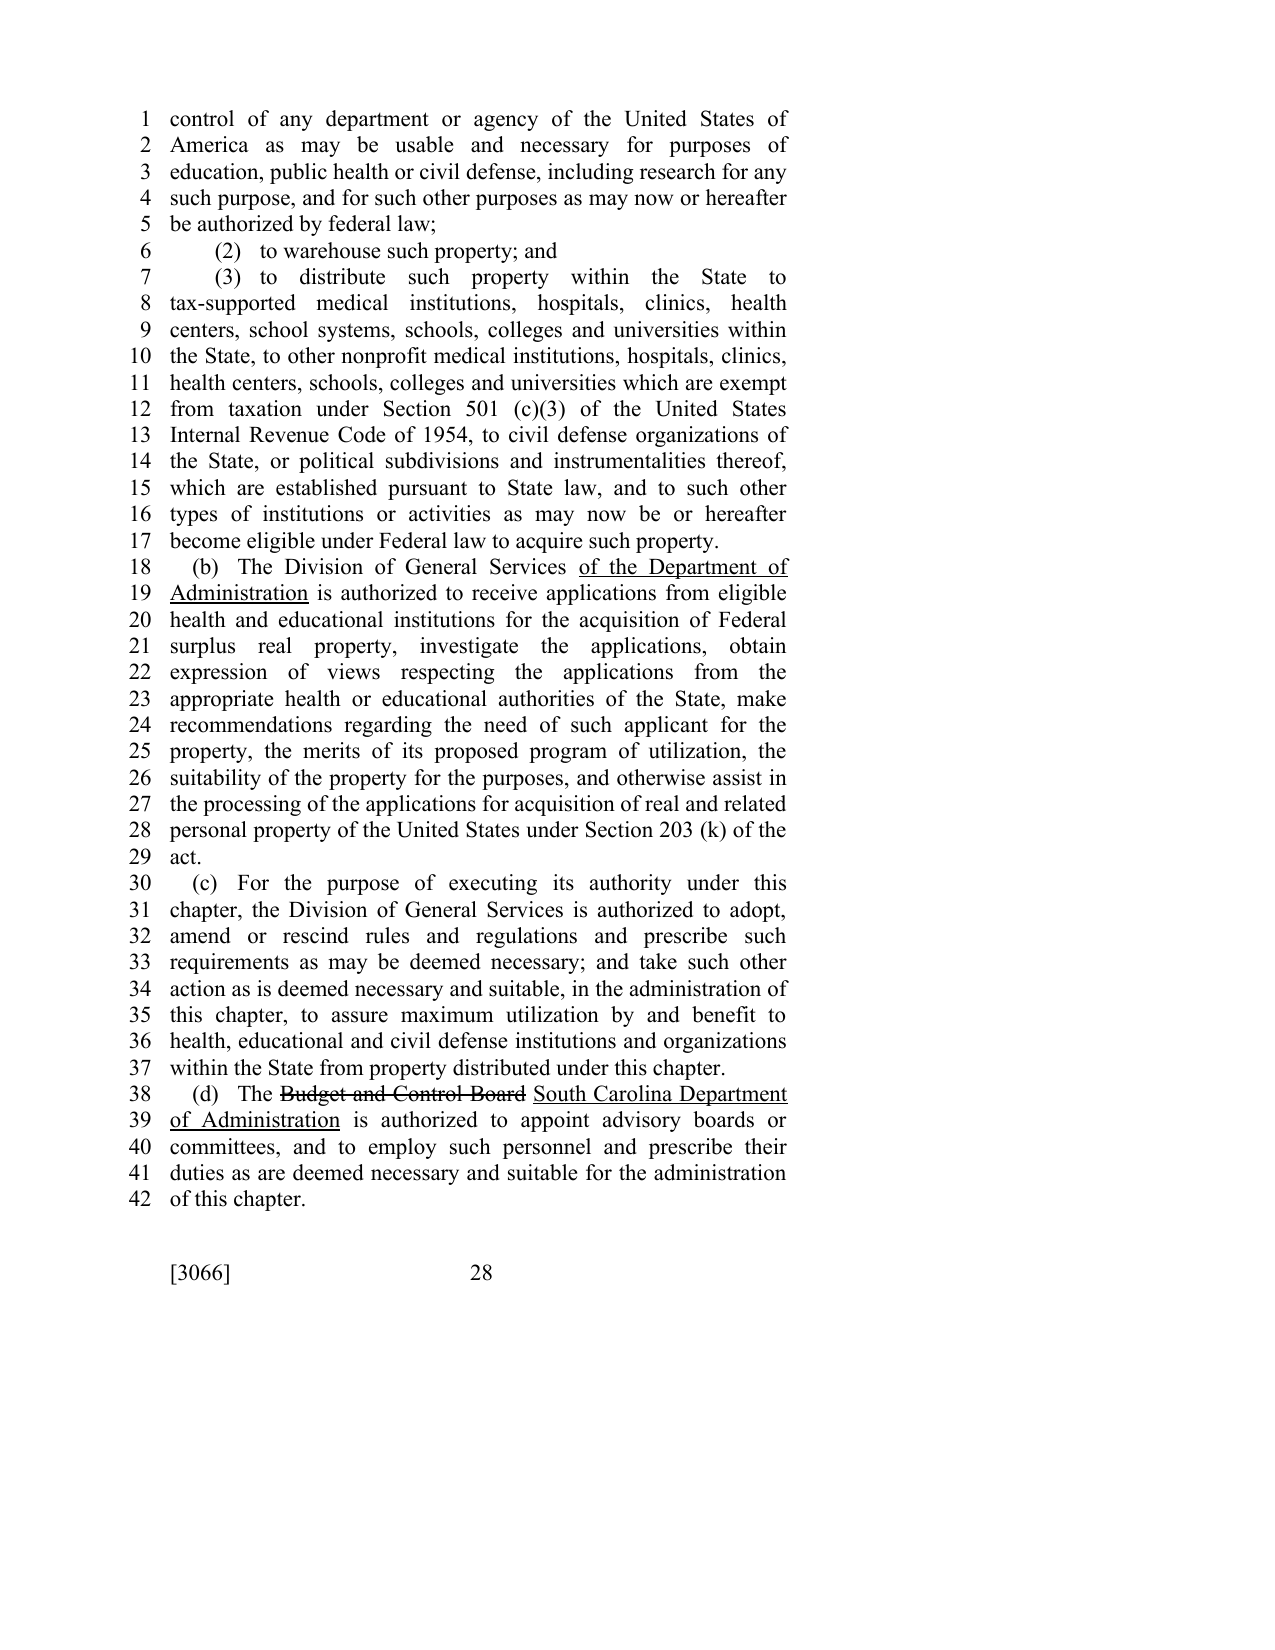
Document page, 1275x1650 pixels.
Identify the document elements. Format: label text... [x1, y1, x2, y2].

text (3) to distribute such property within the State to tax-supported medical institutions, hospitals, clinics, health centers, school systems, schools, colleges and universities within the State, to other nonprofit medical institutions, hospitals, clinics, health centers, schools, colleges and universities which are exempt from taxation under Section 501 (c)(3) of the United States Internal Revenue Code of 1954, to civil defense organizations of the State, or political subdivisions and instrumentalities thereof, which are established pursuant to State law, and to such other types of institutions or activities as may now be or hereafter become eligible under Federal law to acquire such property. [169, 263, 787, 553]
text (d) The Budget and Control Board South Carolina Department of Administration is authorized to appoint advisory boards or committees, and to employ such personnel and prescribe their duties as are deemed necessary and suitable for the administration of this chapter. [169, 1080, 787, 1212]
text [169, 105, 787, 237]
text (b) The Division of General Services of the Department of Administration is authorized to receive applications from eligible health and educational institutions for the acquisition of Federal surplus real property, investigate the applications, obtain expression of views respecting the applications from the appropriate health or educational authorities of the State, make recommendations regarding the need of such applicant for the property, the merits of its proposed program of utilization, the suitability of the property for the purposes, and otherwise assist in the processing of the applications for acquisition of real and related personal property of the United States under Section 203 (k) of the act. [169, 553, 787, 869]
text (2) to warehouse such property; and [169, 237, 787, 263]
text (c) For the purpose of executing its authority under this chapter, the Division of General Services is authorized to adopt, amend or rescind rules and regulations and prescribe such requirements as may be deemed necessary; and take such other action as is deemed necessary and suitable, in the administration of this chapter, to assure maximum utilization by and benefit to health, educational and civil defense institutions and organizations within the State from property distributed under this chapter. [169, 869, 787, 1080]
